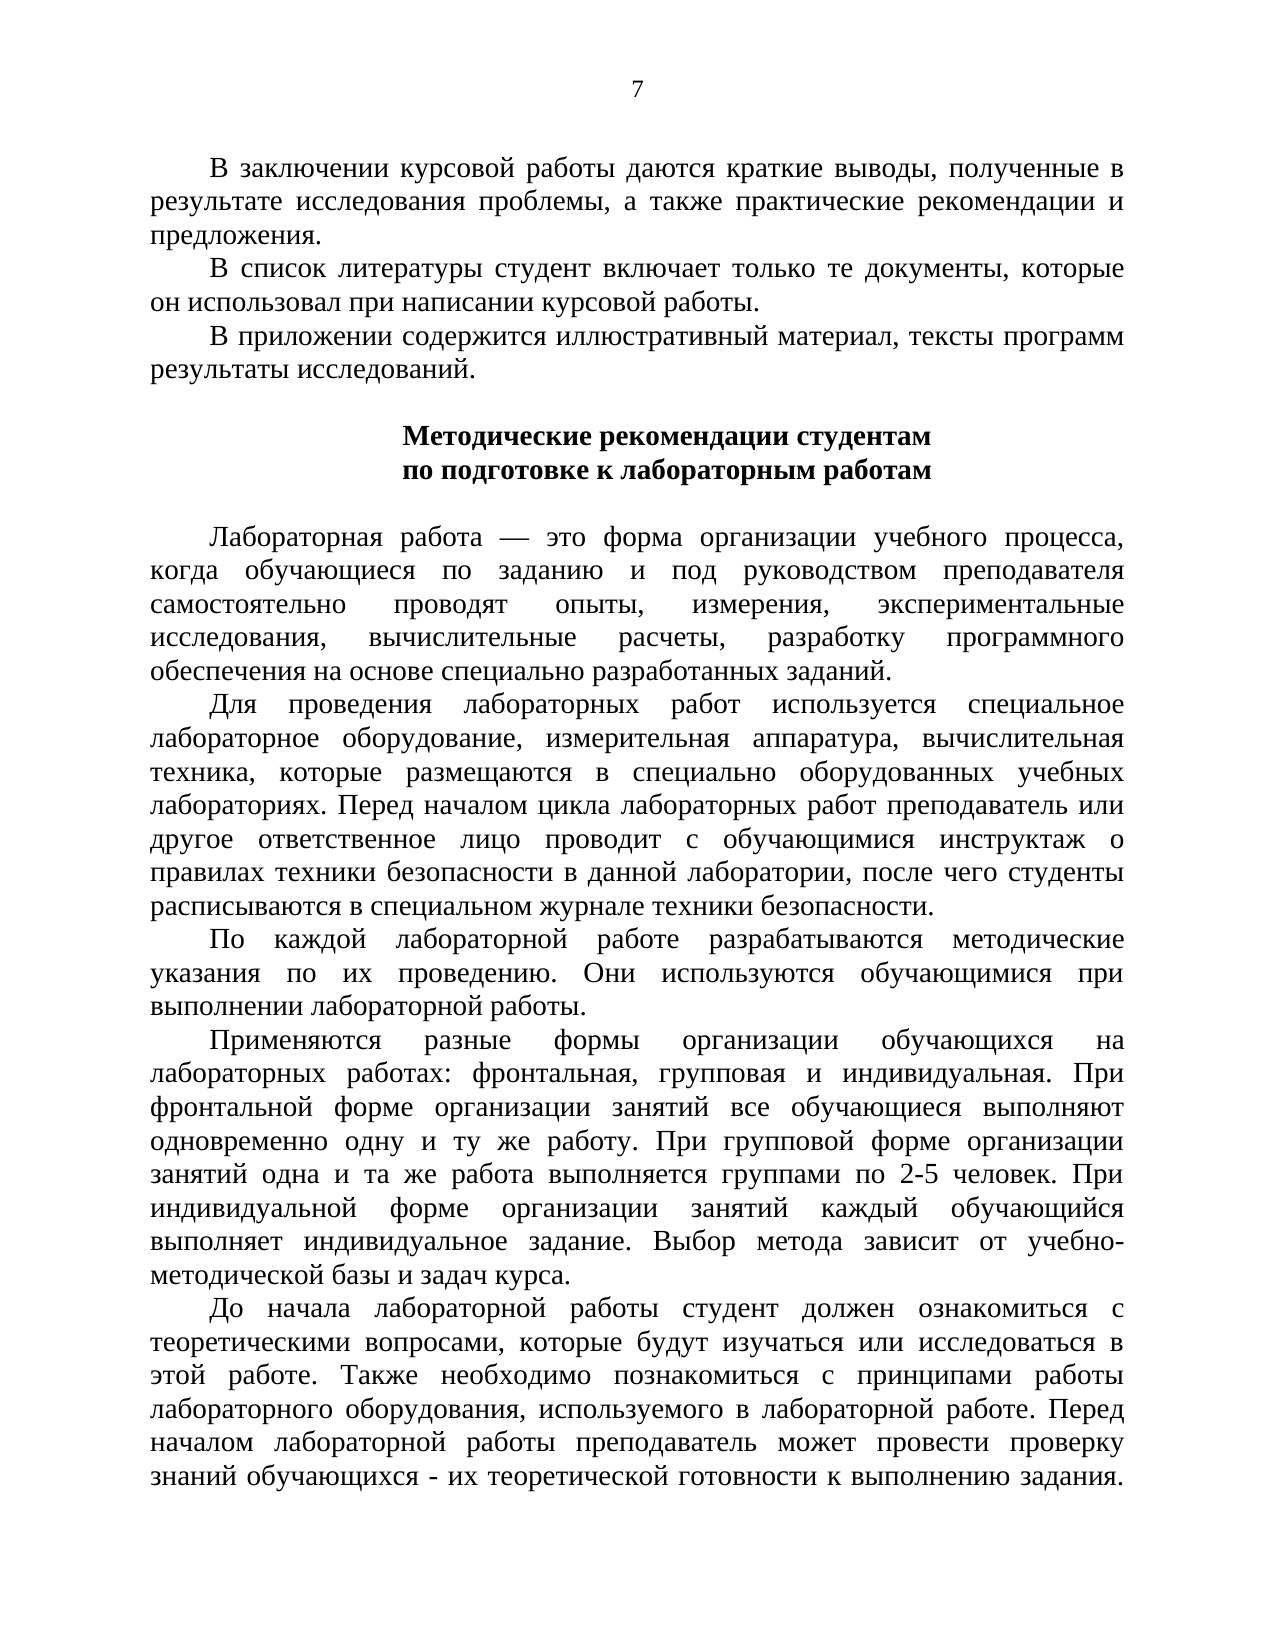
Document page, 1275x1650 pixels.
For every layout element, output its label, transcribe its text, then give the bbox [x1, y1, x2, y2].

text Для проведения лабораторных работ используется специальное лабораторное оборудование, измерительная аппаратура, вычислительная техника, которые размещаются в специально оборудованных учебных лабораториях. Перед началом цикла лабораторных работ преподаватель или другое ответственное лицо проводит с обучающимися инструктаж о правилах техники безопасности в данной лаборатории, после чего студенты расписываются в специальном журнале техники безопасности. [150, 687, 1125, 921]
text по подготовке к лабораторным работам [150, 452, 1125, 485]
text Лабораторная работа — это форма организации учебного процесса, когда обучающиеся по заданию и под руководством преподавателя самостоятельно проводят опыты, измерения, экспериментальные исследования, вычислительные расчеты, разработку программного обеспечения на основе специально разработанных заданий. [150, 519, 1125, 687]
text По каждой лабораторной работе разрабатываются методические указания по их проведению. Они используются обучающимися при выполнении лабораторной работы. [150, 921, 1125, 1022]
text В заключении курсовой работы даются краткие выводы, полученные в результате исследования проблемы, а также практические рекомендации и предложения. [150, 150, 1125, 251]
text Применяются разные формы организации обучающихся на лабораторных работах: фронтальная, групповая и индивидуальная. При фронтальной форме организации занятий все обучающиеся выполняют одновременно одну и ту же работу. При групповой форме организации занятий одна и та же работа выполняется группами по 2-5 человек. При индивидуальной форме организации занятий каждый обучающийся выполняет индивидуальное задание. Выбор метода зависит от учебно-методической базы и задач курса. [150, 1022, 1125, 1290]
text В приложении содержится иллюстративный материал, тексты программ результаты исследований. [150, 318, 1125, 385]
text Методические рекомендации студентам [150, 418, 1125, 452]
text В список литературы студент включает только те документы, которые он использовал при написании курсовой работы. [150, 251, 1125, 318]
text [150, 1290, 1125, 1492]
